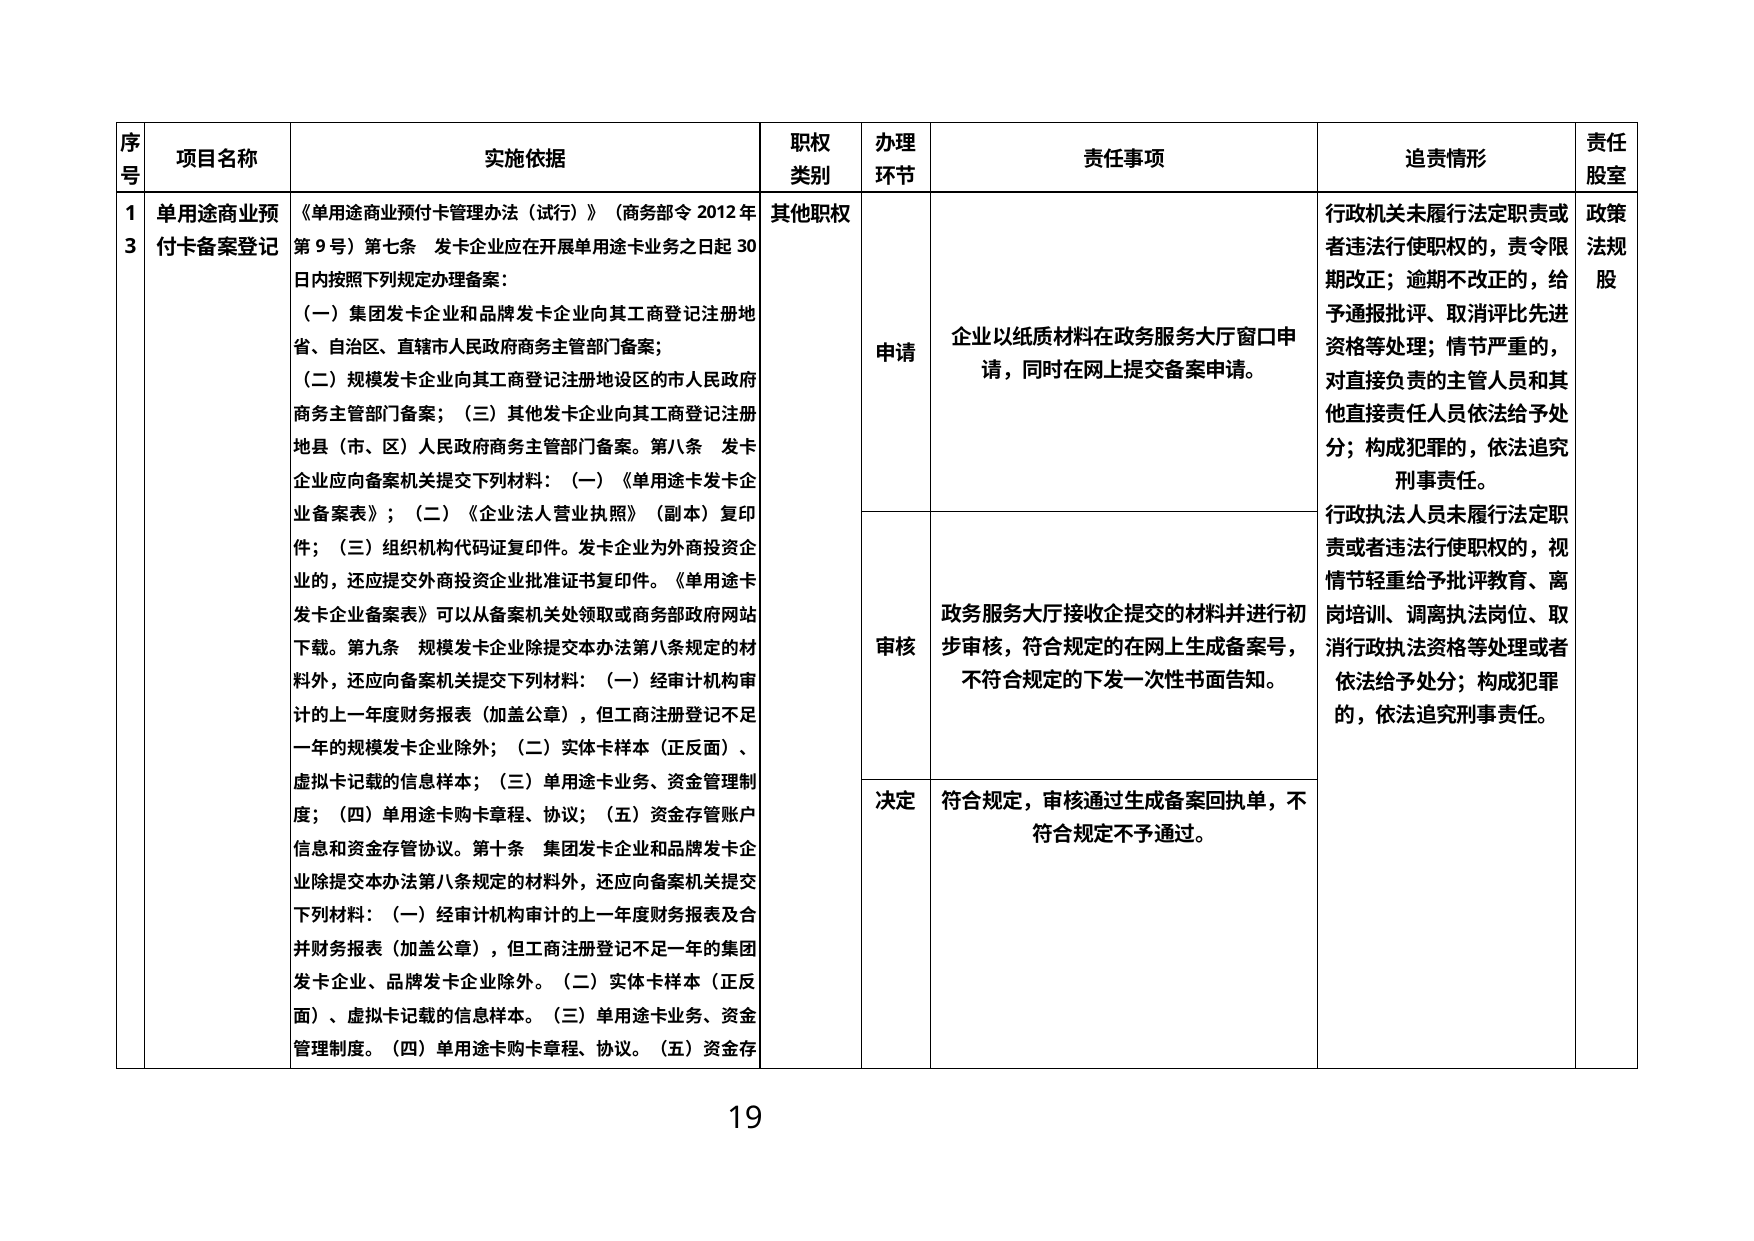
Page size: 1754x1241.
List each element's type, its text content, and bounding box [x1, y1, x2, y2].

table_cell 决定 [862, 780, 930, 1068]
table_cell 审核 [862, 512, 930, 779]
table_header 实施依据 [291, 123, 759, 191]
table_header 序号 [117, 123, 144, 191]
table_cell 符合规定，审核通过生成备案回执单，不符合规定不予通过。 [931, 780, 1317, 1068]
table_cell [1318, 193, 1575, 1068]
table_header 办理 环节 [862, 123, 930, 191]
table_header 职权 类别 [761, 123, 861, 191]
table_cell 单用途商业预付卡备案登记 [145, 193, 290, 1068]
table_cell 企业以纸质材料在政务服务大厅窗口申请，同时在网上提交备案申请。 [931, 193, 1317, 511]
table_header 责任事项 [931, 123, 1317, 191]
table_cell 其他职权 [761, 193, 861, 1068]
table_header 追责情形 [1318, 123, 1575, 191]
table_header 项目名称 [145, 123, 290, 191]
table_cell 政策法规股 [1576, 193, 1637, 1068]
table_cell 13 [117, 193, 144, 1068]
table_header 责任 股室 [1576, 123, 1637, 191]
table_cell 政务服务大厅接收企提交的材料并进行初步审核，符合规定的在网上生成备案号，不符合规定的下发一次性书面告知。 [931, 512, 1317, 779]
table_cell 申请 [862, 193, 930, 511]
table_cell 《单用途商业预付卡管理办法（试行）》（商务部令2012年第9号）第七条 发卡企业应在开展单用途卡业务之日起30日内按照下列规定办理备案： （一）集团发卡企业和品牌发卡企业向其工商登记注册地省、自治区、直辖市人民政府商务主管部门备案； （二）规模发卡企业向其工商登记注册地设区的市人民政府商务主管部门备案；（三）其他发卡企业向其工商登记注册地县（市、区）人民政府商务主管部门备案。第八条 发卡企业应向备案机关提交下列材料：（一）《单用途卡发卡企业备案表》；（二）《企业法人营业执照》（副本）复印件；（三）组织机构代码证复印件。发卡企业为外商投资企业的，还应提交外商投资企业批准证书复印件。《单用途卡发卡企业备案表》可以从备案机关处领取或商务部政府网站下载。第九条 规模发卡企业除提交本办法第八条规定的材料外，还应向备案机关提交下列材料：（一）经审计机构审计的上一年度财务报表（加盖公章），但工商注册登记不足一年的规模发卡企业除外；（二）实体卡样本（正反面）、虚拟卡记载的信息样本；（三）单用途卡业务、资金管理制度；（四）单用途卡购卡章程、协议；（五）资金存管账户信息和资金存管协议。第十条 集团发卡企业和品牌发卡企业除提交本办法第八条规定的材料外，还应向备案机关提交下列材料：（一）经审计机构审计的上一年度财务报表及合并财务报表（加盖公章），但工商注册登记不足一年的集团发卡企业、品牌发卡企业除外。（二）实体卡样本（正反面）、虚拟卡记载的信息样本。（三）单用途卡业务、资金管理制度。（四）单用途卡购卡章程、协议。（五）资金存管账户信息和资金存管协议。（六）与售卡企业签订的协议文本及售卡企业清单。（七）集团发卡企业提交集团股权关系说明；品牌发卡企业提交企业标志、注册商标所有权或排他使用权证明。第十一条 备案机关对已备案的发卡企业予以编号，并在商务部和备案机关指定的媒体上公告，提供公众查询服务。第十二条 备案事项发生变更、发卡企业类型改变或单用途卡业务终止时，发卡企业应在变化之日起15个工作日内向备案机关办理变更、注销手续。 [291, 193, 759, 1068]
